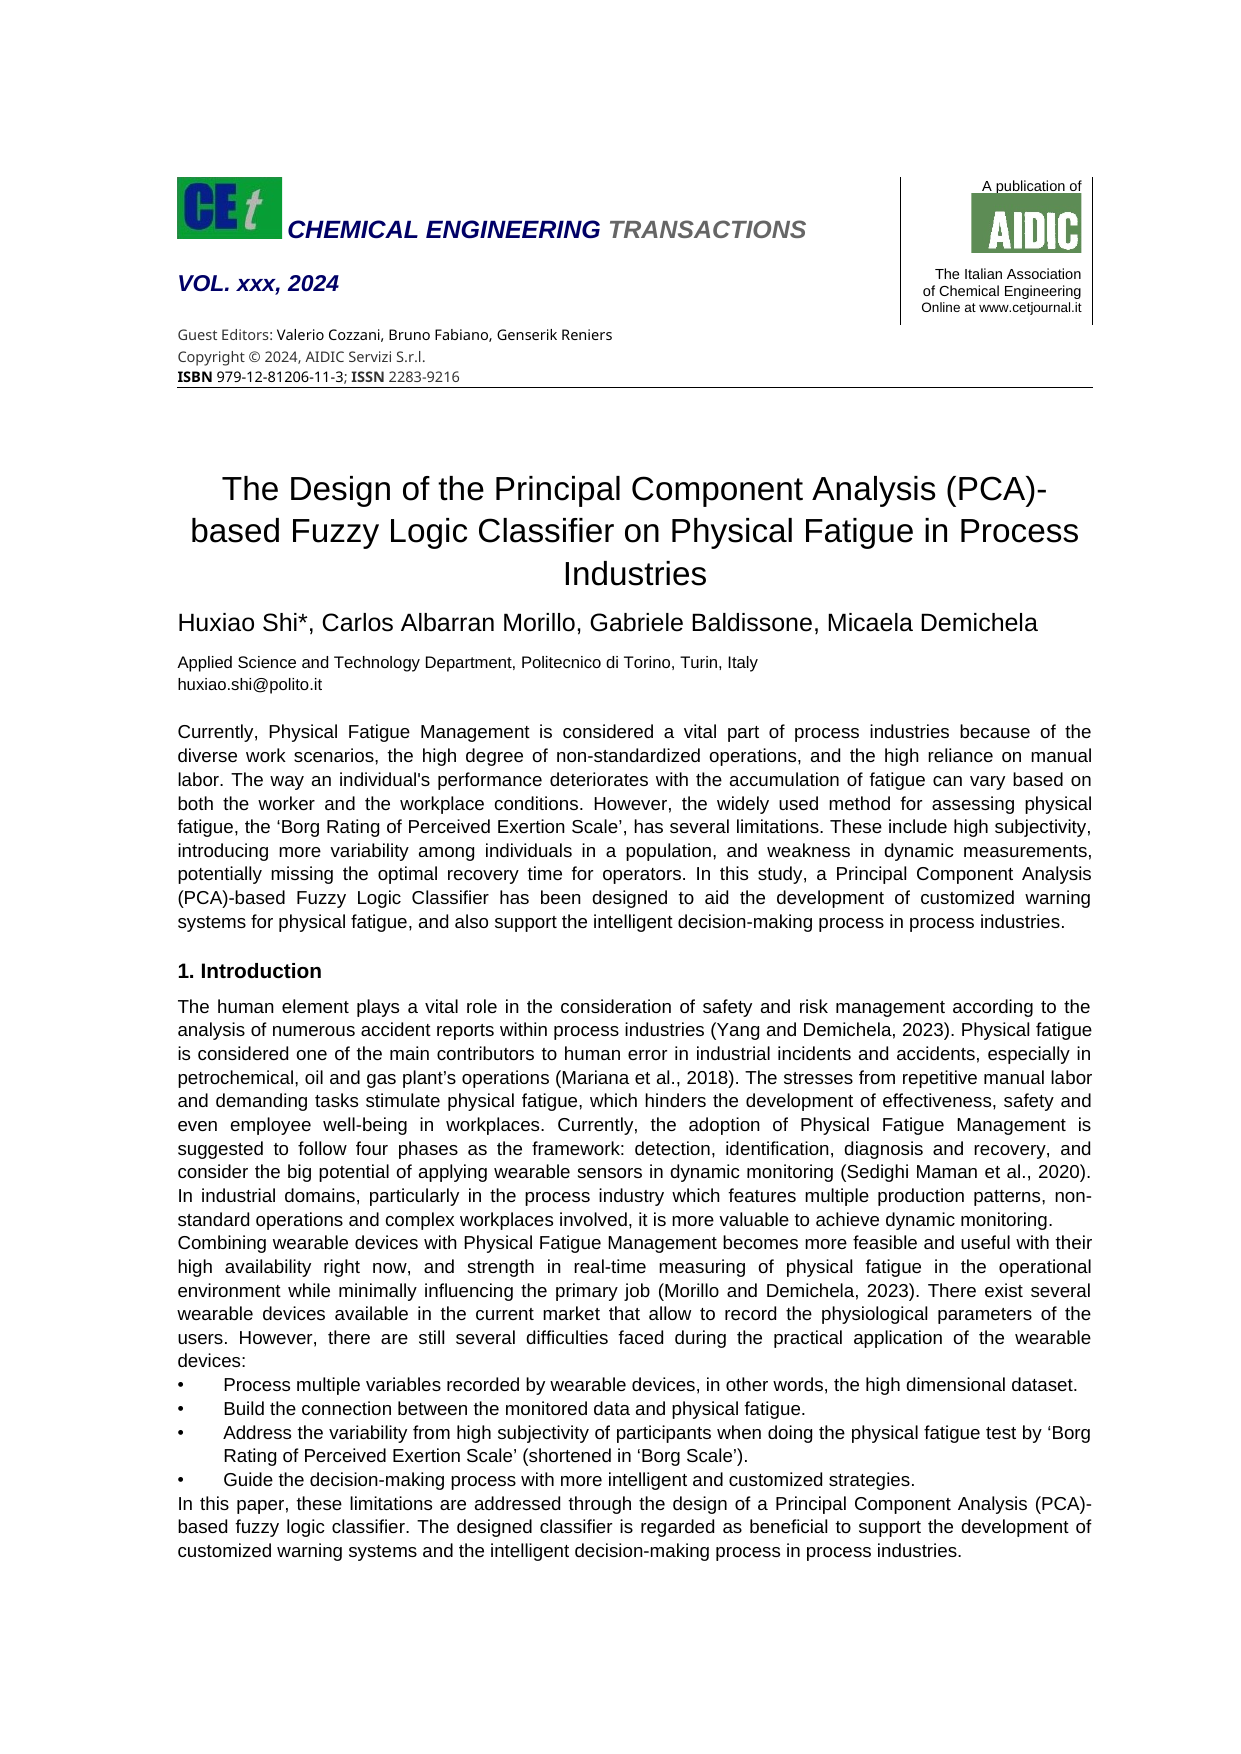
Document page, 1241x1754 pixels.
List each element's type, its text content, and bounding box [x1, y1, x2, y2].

text huxiao.shi@polito.it [177, 674, 1092, 693]
list Guide the decision-making process with more intelligent and customized strategies. [177, 1469, 1092, 1491]
text Huxiao Shi*, Carlos Albarran Morillo, Gabriele Baldissone, Micaela Demichela [177, 608, 1092, 637]
text In this paper, these limitations are addressed through the design of a Principal Component Analysis (PCA)-based fuzzy logic classifier. The designed classifier is regarded as beneficial to support the development of customized warning systems and the intelligent decision-making process in process industries. [177, 1493, 1092, 1561]
text Combining wearable devices with Physical Fatigue Management becomes more feasible and useful with their high availability right now, and strength in real-time measuring of physical fatigue in the operational environment while minimally influencing the primary job (Morillo and Demichela, 2023). There exist several wearable devices available in the current market that allow to record the physiological parameters of the users. However, there are still several difficulties faced during the practical application of the wearable devices: [177, 1232, 1092, 1372]
list Address the variability from high subjectivity of participants when doing the physical fatigue test by ‘Borg Rating of Perceived Exertion Scale’ (shortened in ‘Borg Scale’). [177, 1421, 1092, 1467]
table_header CHEMICAL ENGINEERING TRANSACTIONS VOL. xxx, 2024 [177, 177, 900, 325]
text Currently, Physical Fatigue Management is considered a vital part of process industries because of the diverse work scenarios, the high degree of non-standardized operations, and the high reliance on manual labor. The way an individual's performance deteriorates with the accumulation of fatigue can vary based on both the worker and the workplace conditions. However, the widely used method for assessing physical fatigue, the ‘Borg Rating of Perceived Exertion Scale’, has several limitations. These include high subjectivity, introducing more variability among individuals in a population, and weakness in dynamic measurements, potentially missing the optimal recovery time for operators. In this study, a Principal Component Analysis (PCA)-based Fuzzy Logic Classifier has been designed to aid the development of customized warning systems for physical fatigue, and also support the intelligent decision-making process in process industries. [177, 721, 1092, 932]
picture [971, 193, 1082, 253]
table_cell Guest Editors: Valerio Cozzani, Bruno Fabiano, Genserik Reniers Copyright © 2024, AIDIC Servizi S.r.l. ISBN 979-12-81206-11-3; ISSN 2283-9216 [177, 325, 1093, 387]
table_header A publication of [901, 177, 1092, 266]
title The Design of the Principal Component Analysis (PCA)-based Fuzzy Logic Classifier on Physical Fatigue in Process Industries [177, 469, 1092, 592]
picture [177, 177, 283, 239]
table_cell The Italian Association of Chemical Engineering Online at www.cetjournal.it [901, 266, 1092, 325]
text Applied Science and Technology Department, Politecnico di Torino, Turin, Italy [177, 652, 1092, 672]
list Build the connection between the monitored data and physical fatigue. [177, 1398, 1092, 1419]
list Process multiple variables recorded by wearable devices, in other words, the high dimensional dataset. [177, 1374, 1092, 1396]
subtitle Introduction [177, 959, 1092, 983]
text The human element plays a vital role in the consideration of safety and risk management according to the analysis of numerous accident reports within process industries (Yang and Demichela, 2023). Physical fatigue is considered one of the main contributors to human error in industrial incidents and accidents, especially in petrochemical, oil and gas plant’s operations (Mariana et al., 2018). The stresses from repetitive manual labor and demanding tasks stimulate physical fatigue, which hinders the development of effectiveness, safety and even employee well-being in workplaces. Currently, the adoption of Physical Fatigue Management is suggested to follow four phases as the framework: detection, identification, diagnosis and recovery, and consider the big potential of applying wearable sensors in dynamic monitoring (Sedighi Maman et al., 2020). In industrial domains, particularly in the process industry which features multiple production patterns, non-standard operations and complex workplaces involved, it is more valuable to achieve dynamic monitoring. [177, 996, 1092, 1230]
